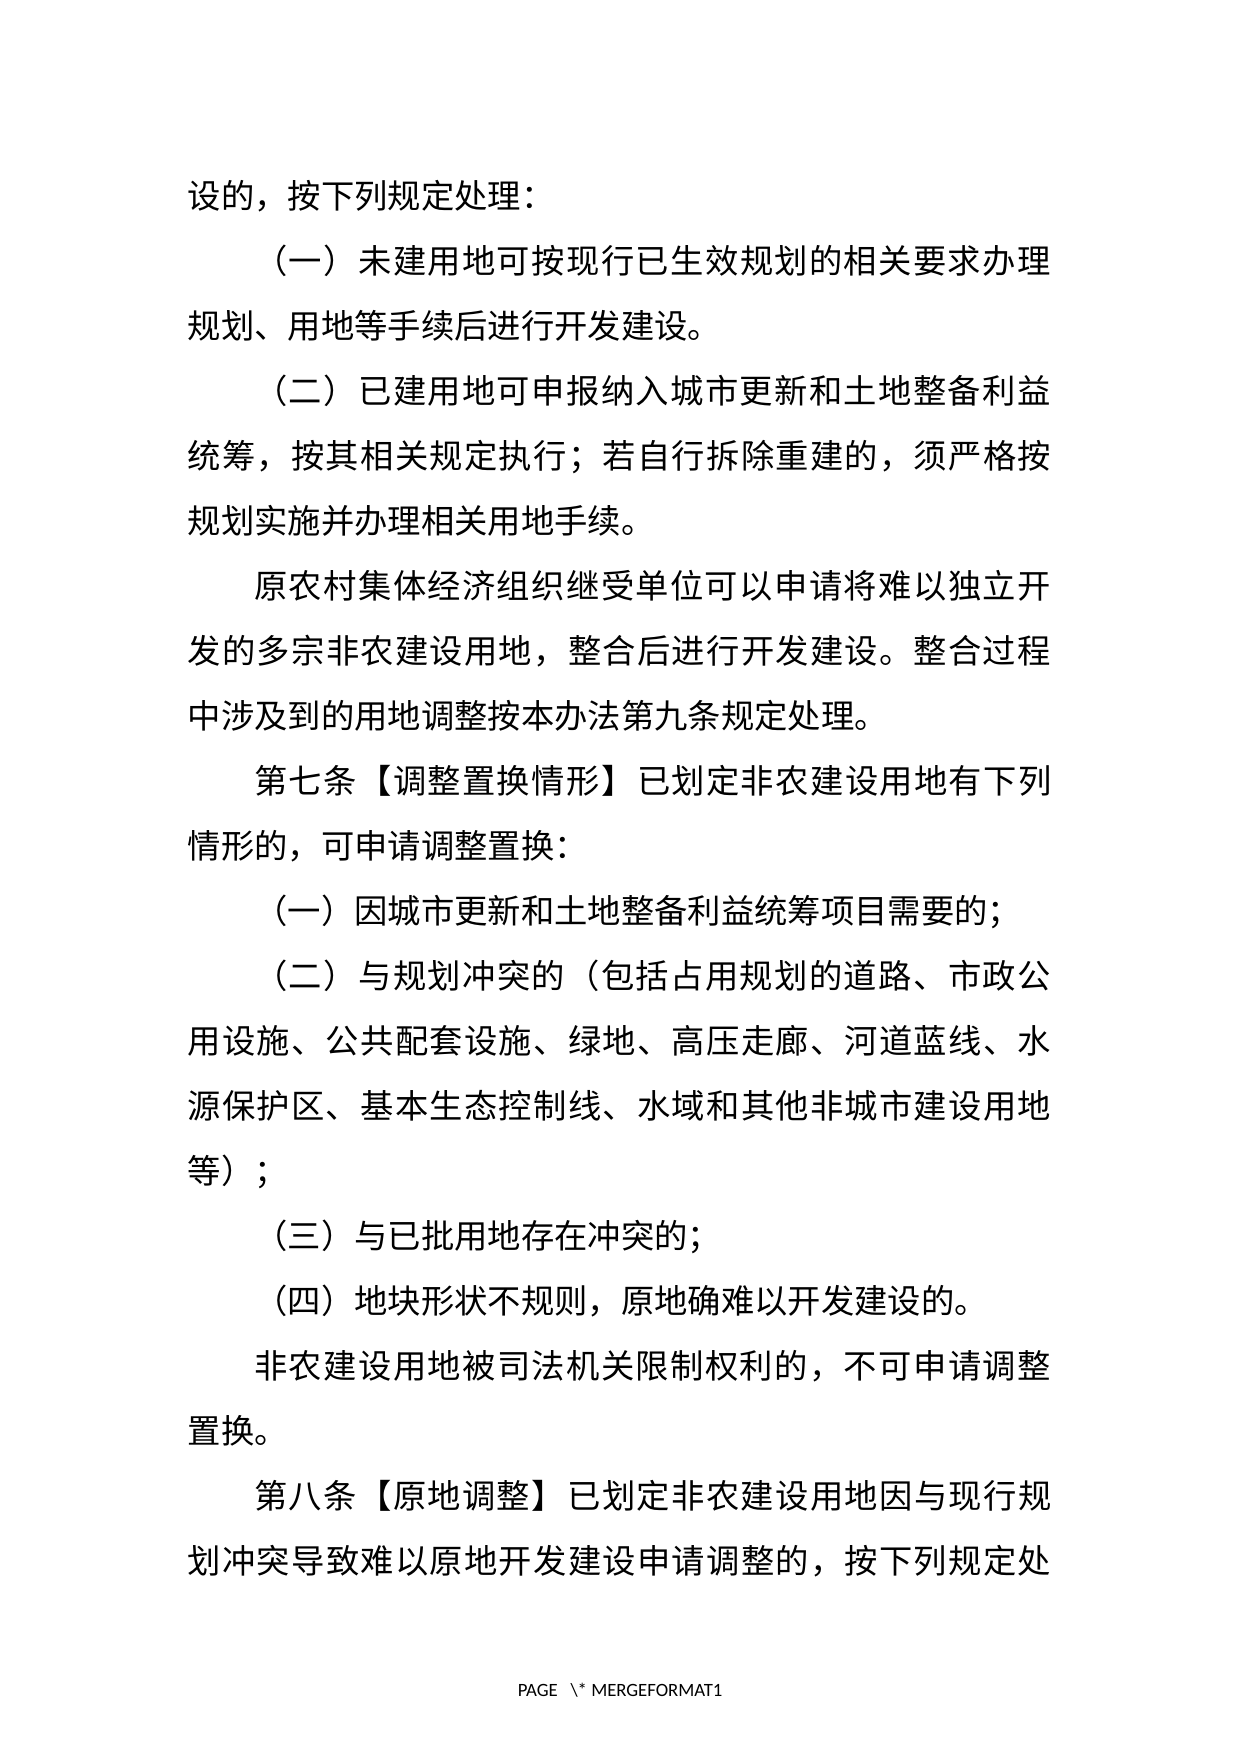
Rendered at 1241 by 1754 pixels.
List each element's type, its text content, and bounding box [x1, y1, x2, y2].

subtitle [187, 162, 1053, 227]
text （二）与规划冲突的（包括占用规划的道路、市政公用设施、公共配套设施、绿地、高压走廊、河道蓝线、水源保护区、基本生态控制线、水域和其他非城市建设用地等）； [187, 942, 1053, 1202]
text （四）地块形状不规则，原地确难以开发建设的。 [187, 1267, 1053, 1332]
text 非农建设用地被司法机关限制权利的，不可申请调整置换。 [187, 1332, 1053, 1462]
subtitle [187, 1462, 1053, 1592]
text 原农村集体经济组织继受单位可以申请将难以独立开发的多宗非农建设用地，整合后进行开发建设。整合过程中涉及到的用地调整按本办法第九条规定处理。 [187, 552, 1053, 747]
text （二）已建用地可申报纳入城市更新和土地整备利益统筹，按其相关规定执行；若自行拆除重建的，须严格按规划实施并办理相关用地手续。 [187, 357, 1053, 552]
subtitle 第七条【调整置换情形】已划定非农建设用地有下列情形的，可申请调整置换： [187, 747, 1053, 877]
text （三）与已批用地存在冲突的； [187, 1202, 1053, 1267]
text （一）因城市更新和土地整备利益统筹项目需要的； [187, 877, 1053, 942]
text （一）未建用地可按现行已生效规划的相关要求办理规划、用地等手续后进行开发建设。 [187, 227, 1053, 357]
